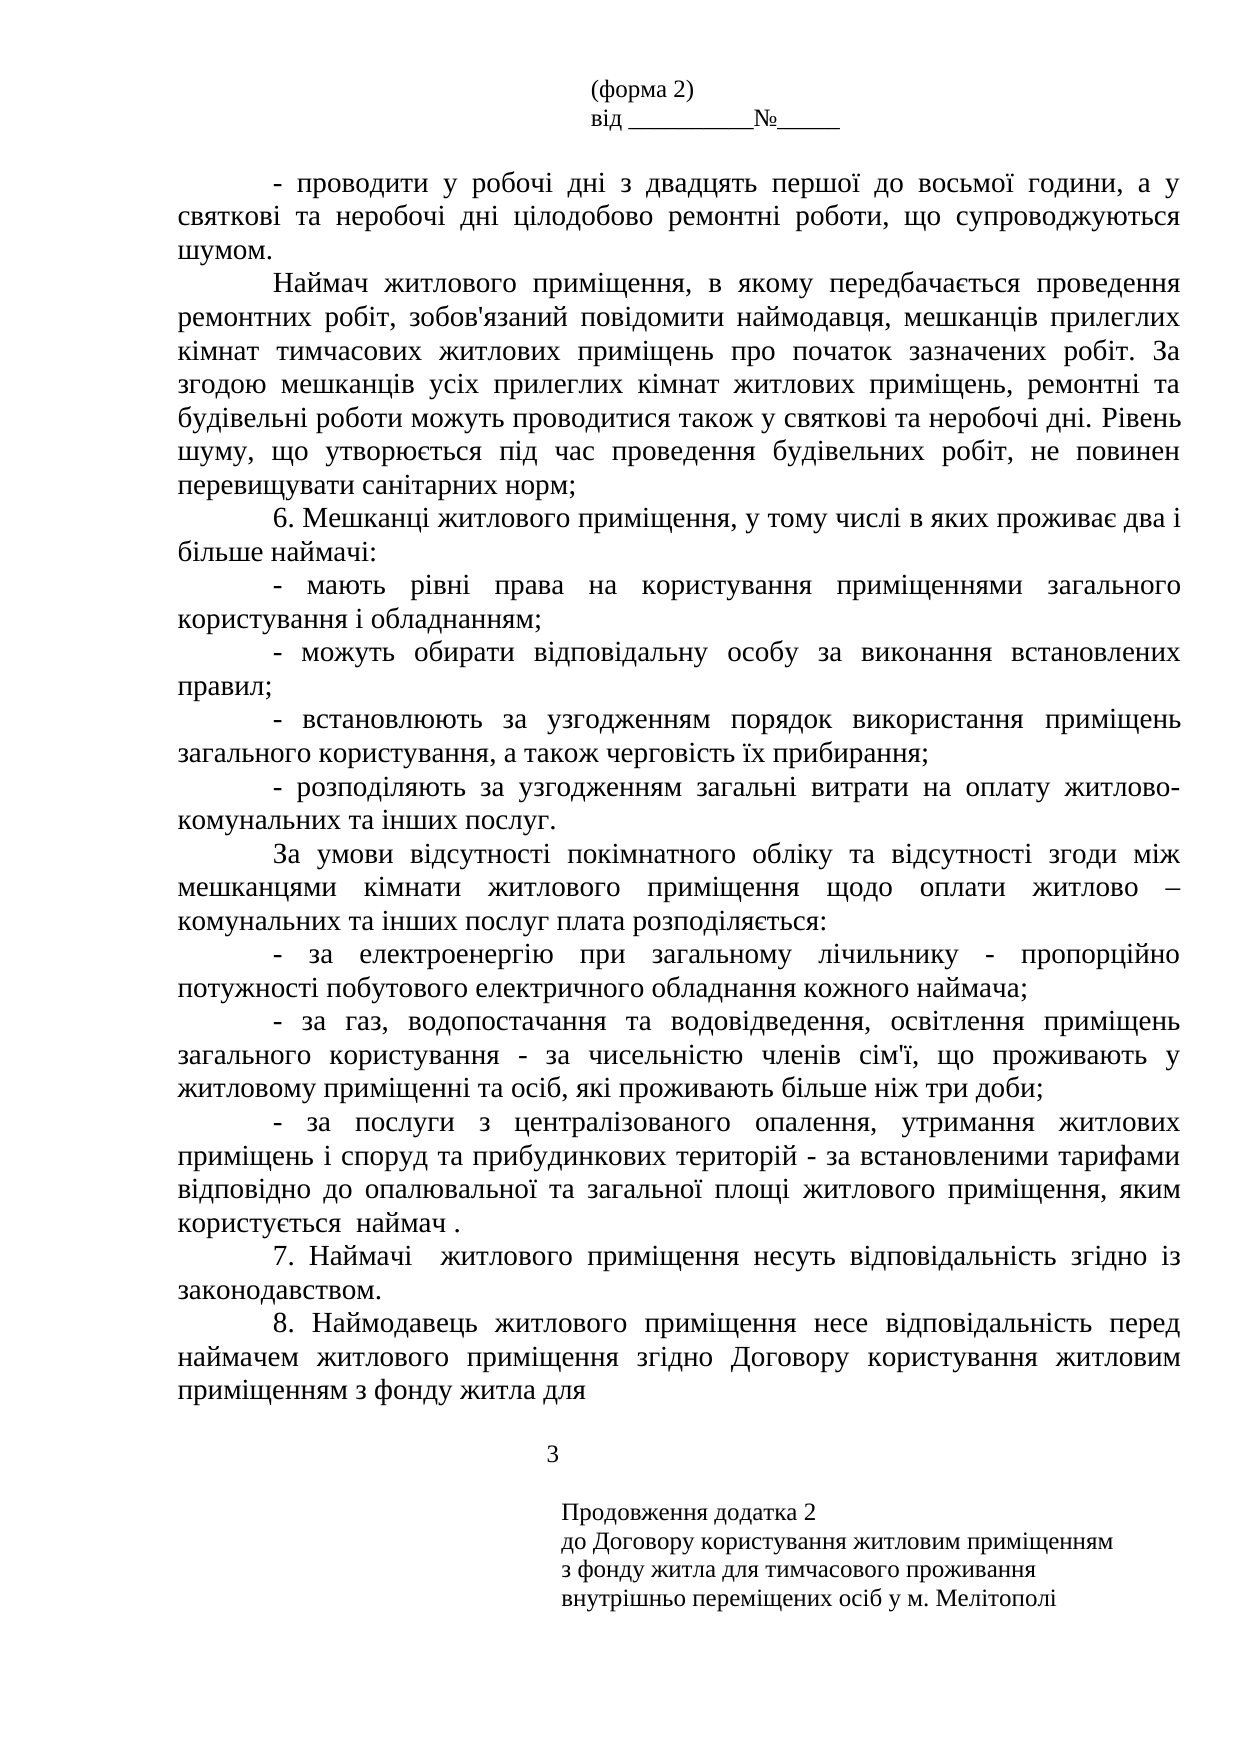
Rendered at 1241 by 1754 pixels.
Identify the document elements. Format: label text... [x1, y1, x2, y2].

text 8. Наймодавець житлового приміщення несе відповідальність перед наймачем житлового приміщення згідно Договору користування житловим приміщенням з фонду житла для [177, 1305, 1181, 1406]
text - розподіляють за узгодженням загальні витрати на оплату житлово-комунальних та інших послуг. [177, 769, 1181, 836]
text - проводити у робочі дні з двадцять першої до восьмої години, а у святкові та неробочі дні цілодобово ремонтні роботи, що супроводжуються шумом. [177, 165, 1181, 266]
text до Договору користування житловим приміщенням [177, 1526, 1181, 1554]
text - за послуги з централізованого опалення, утримання житлових приміщень і споруд та прибудинкових територій - за встановленими тарифами відповідно до опалювальної та загальної площі житлового приміщення, яким користується наймач . [177, 1104, 1181, 1238]
text 3 [177, 1439, 1181, 1468]
text 7. Наймачі житлового приміщення несуть відповідальність згідно із законодавством. [177, 1238, 1181, 1305]
text Наймач житлового приміщення, в якому передбачається проведення ремонтних робіт, зобов'язаний повідомити наймодавця, мешканців прилеглих кімнат тимчасових житлових приміщень про початок зазначених робіт. За згодою мешканців усіх прилеглих кімнат житлових приміщень, ремонтні та будівельні роботи можуть проводитися також у святкові та неробочі дні. Рівень шуму, що утворюється під час проведення будівельних робіт, не повинен перевищувати санітарних норм; [177, 266, 1181, 500]
text - за електроенергію при загальному лічильнику - пропорційно потужності побутового електричного обладнання кожного наймача; [177, 936, 1181, 1003]
text - можуть обирати відповідальну особу за виконання встановлених правил; [177, 634, 1181, 702]
text від __________№_____ [177, 103, 1181, 131]
text 6. Мешканці житлового приміщення, у тому числі в яких проживає два і більше наймачі: [177, 500, 1181, 567]
text з фонду житла для тимчасового проживання [177, 1554, 1181, 1583]
text - мають рівні права на користування приміщеннями загального користування і обладнанням; [177, 567, 1181, 634]
text - встановлюють за узгодженням порядок використання приміщень загального користування, а також черговість їх прибирання; [177, 702, 1181, 769]
text За умови відсутності покімнатного обліку та відсутності згоди між мешканцями кімнати житлового приміщення щодо оплати житлово –комунальних та інших послуг плата розподіляється: [177, 836, 1181, 936]
text - за газ, водопостачання та водовідведення, освітлення приміщень загального користування - за чисельністю членів сім'ї, що проживають у житловому приміщенні та осіб, які проживають більше ніж три доби; [177, 1003, 1181, 1104]
text Продовження додатка 2 [177, 1497, 1181, 1526]
text (форма 2) [177, 74, 1181, 103]
text внутрішньо переміщених осіб у м. Мелітополі [177, 1583, 1181, 1612]
